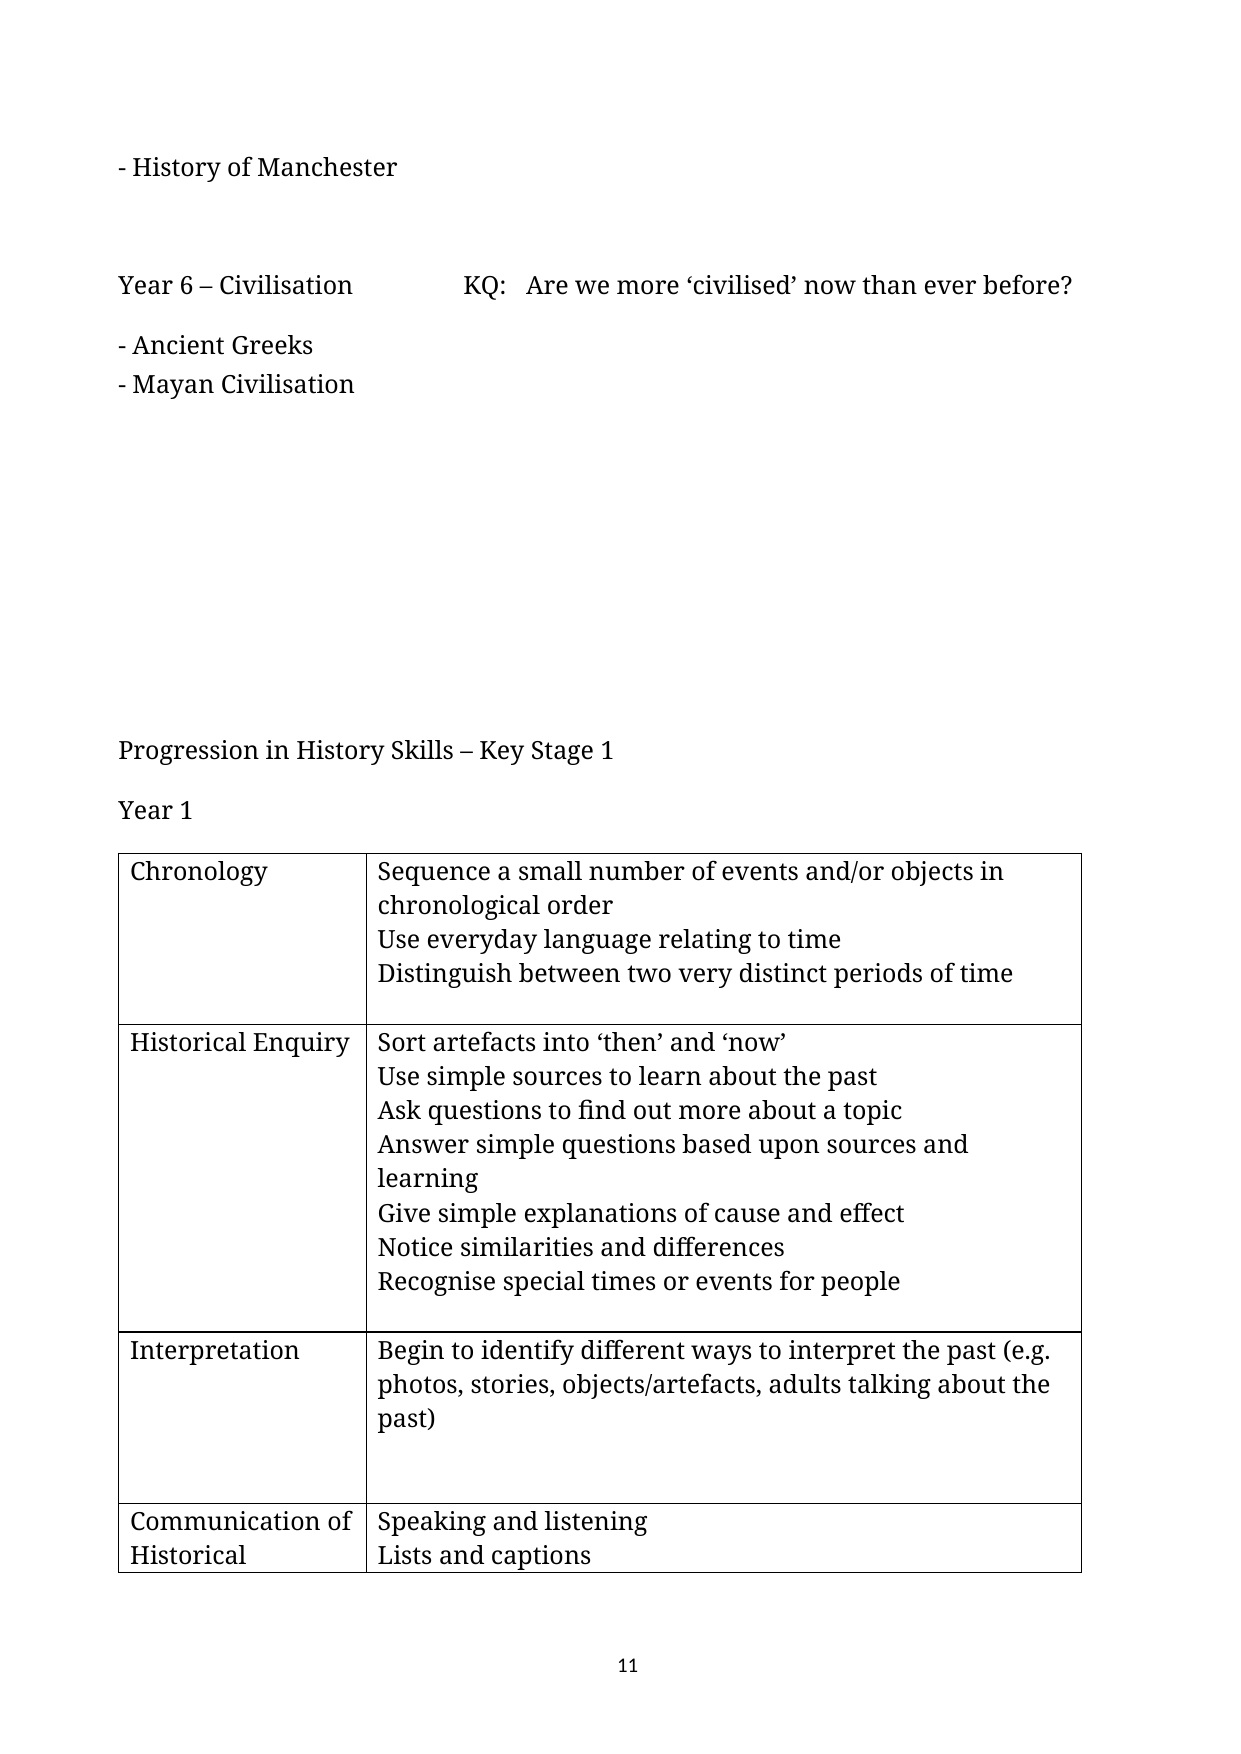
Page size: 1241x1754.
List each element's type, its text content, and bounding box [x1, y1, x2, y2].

text - Ancient Greeks [118, 327, 1137, 362]
text - History of Manchester [118, 150, 1137, 184]
table_cell Begin to identify different ways to interpret the past (e.g. photos, stories, objects/artefacts, adults talking about the past) [367, 1333, 1081, 1503]
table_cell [367, 1504, 1081, 1572]
table_header Chronology [119, 854, 366, 1024]
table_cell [119, 1504, 366, 1572]
table_cell Sort artefacts into ‘then’ and ‘now’ Use simple sources to learn about the past Ask questions to find out more about a topic Answer simple questions based upon sources and learning Give simple explanations of cause and effect Notice similarities and differences Recognise special times or events for people [367, 1025, 1081, 1331]
text Year 6 – Civilisation KQ: Are we more ‘civilised’ now than ever before? [118, 267, 1137, 302]
table_cell Historical Enquiry [119, 1025, 366, 1331]
table_cell Interpretation [119, 1333, 366, 1503]
table_header Sequence a small number of events and/or objects in chronological order Use everyday language relating to time Distinguish between two very distinct periods of time [367, 854, 1081, 1024]
text Progression in History Skills – Key Stage 1 [118, 732, 1137, 767]
text - Mayan Civilisation [118, 367, 1137, 401]
text Year 1 [118, 792, 1137, 827]
